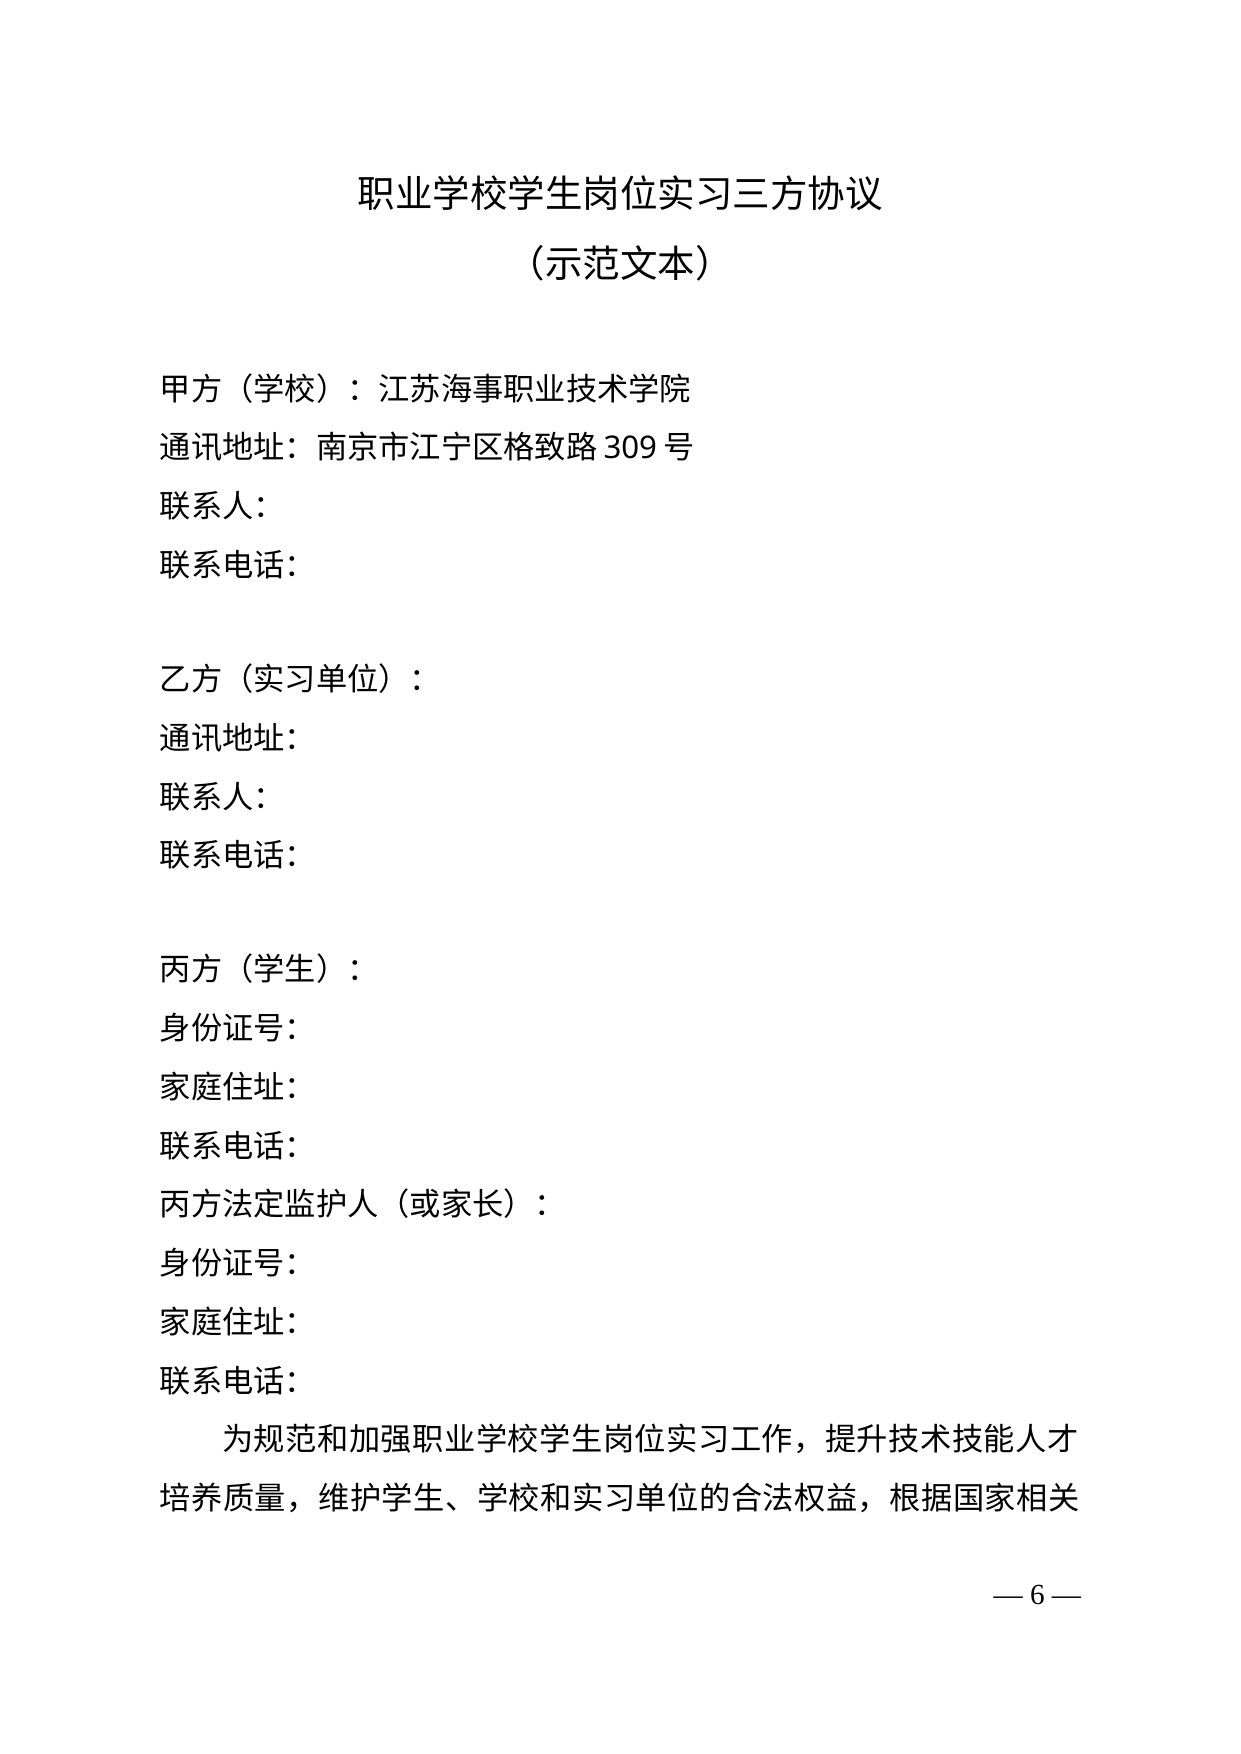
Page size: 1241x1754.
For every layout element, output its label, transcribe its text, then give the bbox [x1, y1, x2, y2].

text 联系人： [159, 772, 1081, 817]
text 联系电话： [159, 540, 1081, 585]
text 联系人： [159, 481, 1081, 527]
text 身份证号： [159, 1003, 1081, 1048]
text 职业学校学生岗位实习三方协议 [159, 164, 1081, 218]
text 联系电话： [159, 1356, 1081, 1401]
text （示范文本） [159, 234, 1081, 288]
text 通讯地址： [159, 713, 1081, 758]
text 乙方（实习单位）： [159, 654, 1081, 699]
text 家庭住址： [159, 1297, 1081, 1342]
text 家庭住址： [159, 1062, 1081, 1107]
text 通讯地址：南京市江宁区格致路309号 [159, 422, 1081, 468]
text 身份证号： [159, 1238, 1081, 1283]
text 甲方（学校）：江苏海事职业技术学院 [159, 364, 1081, 409]
text 联系电话： [159, 831, 1081, 876]
text 联系电话： [159, 1121, 1081, 1166]
text 丙方法定监护人（或家长）： [159, 1179, 1081, 1225]
text 丙方（学生）： [159, 944, 1081, 990]
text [159, 1414, 1081, 1518]
